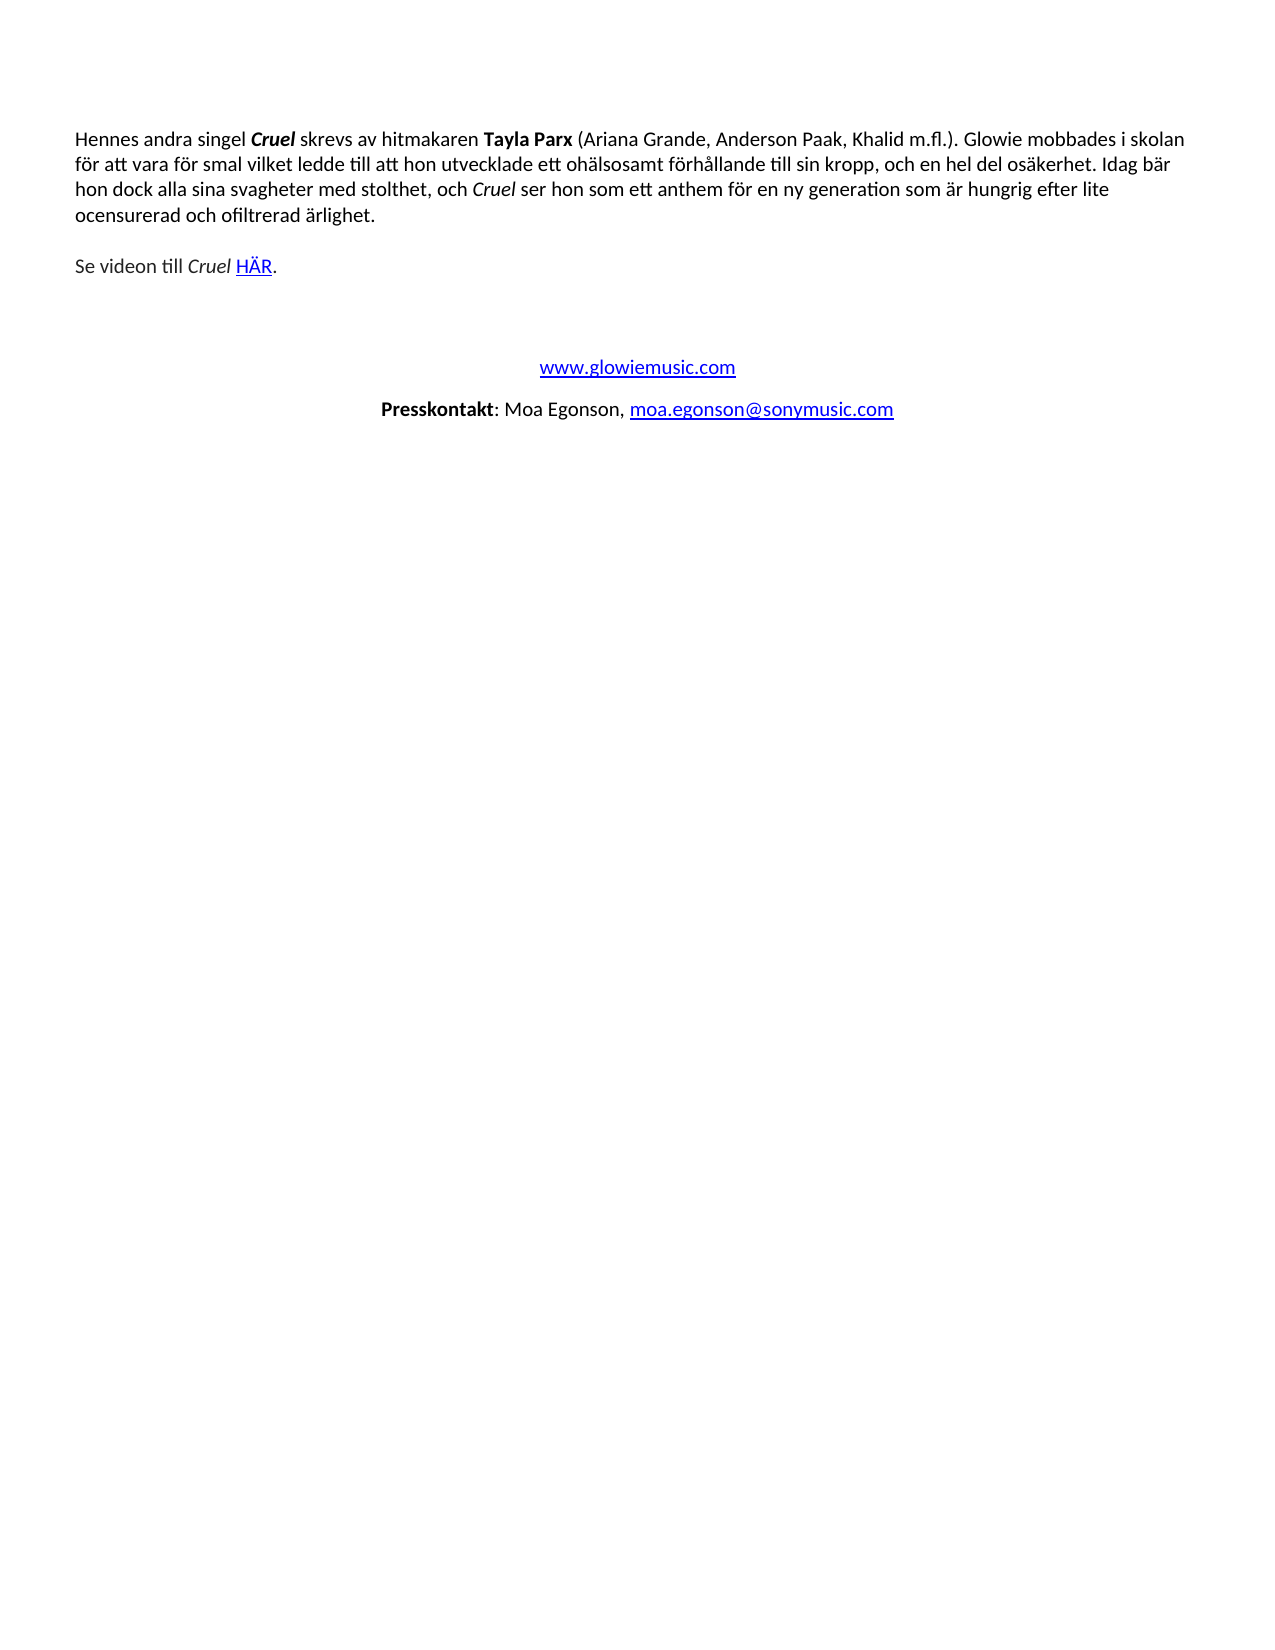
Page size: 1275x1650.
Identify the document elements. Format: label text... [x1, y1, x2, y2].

text Hennes andra singel Cruel skrevs av hitmakaren Tayla Parx (Ariana Grande, Anderson Paak, Khalid m.fl.). Glowie mobbades i skolan för att vara för smal vilket ledde till att hon utvecklade ett ohälsosamt förhållande till sin kropp, och en hel del osäkerhet. Idag bär hon dock alla sina svagheter med stolthet, och Cruel ser hon som ett anthem för en ny generation som är hungrig efter lite ocensurerad och ofiltrerad ärlighet. [75, 126, 1200, 227]
text Se videon till Cruel HÄR. [75, 253, 1200, 278]
text www.glowiemusic.com [75, 354, 1200, 380]
text Presskontakt: Moa Egonson, moa.egonson@sonymusic.com [75, 397, 1200, 422]
